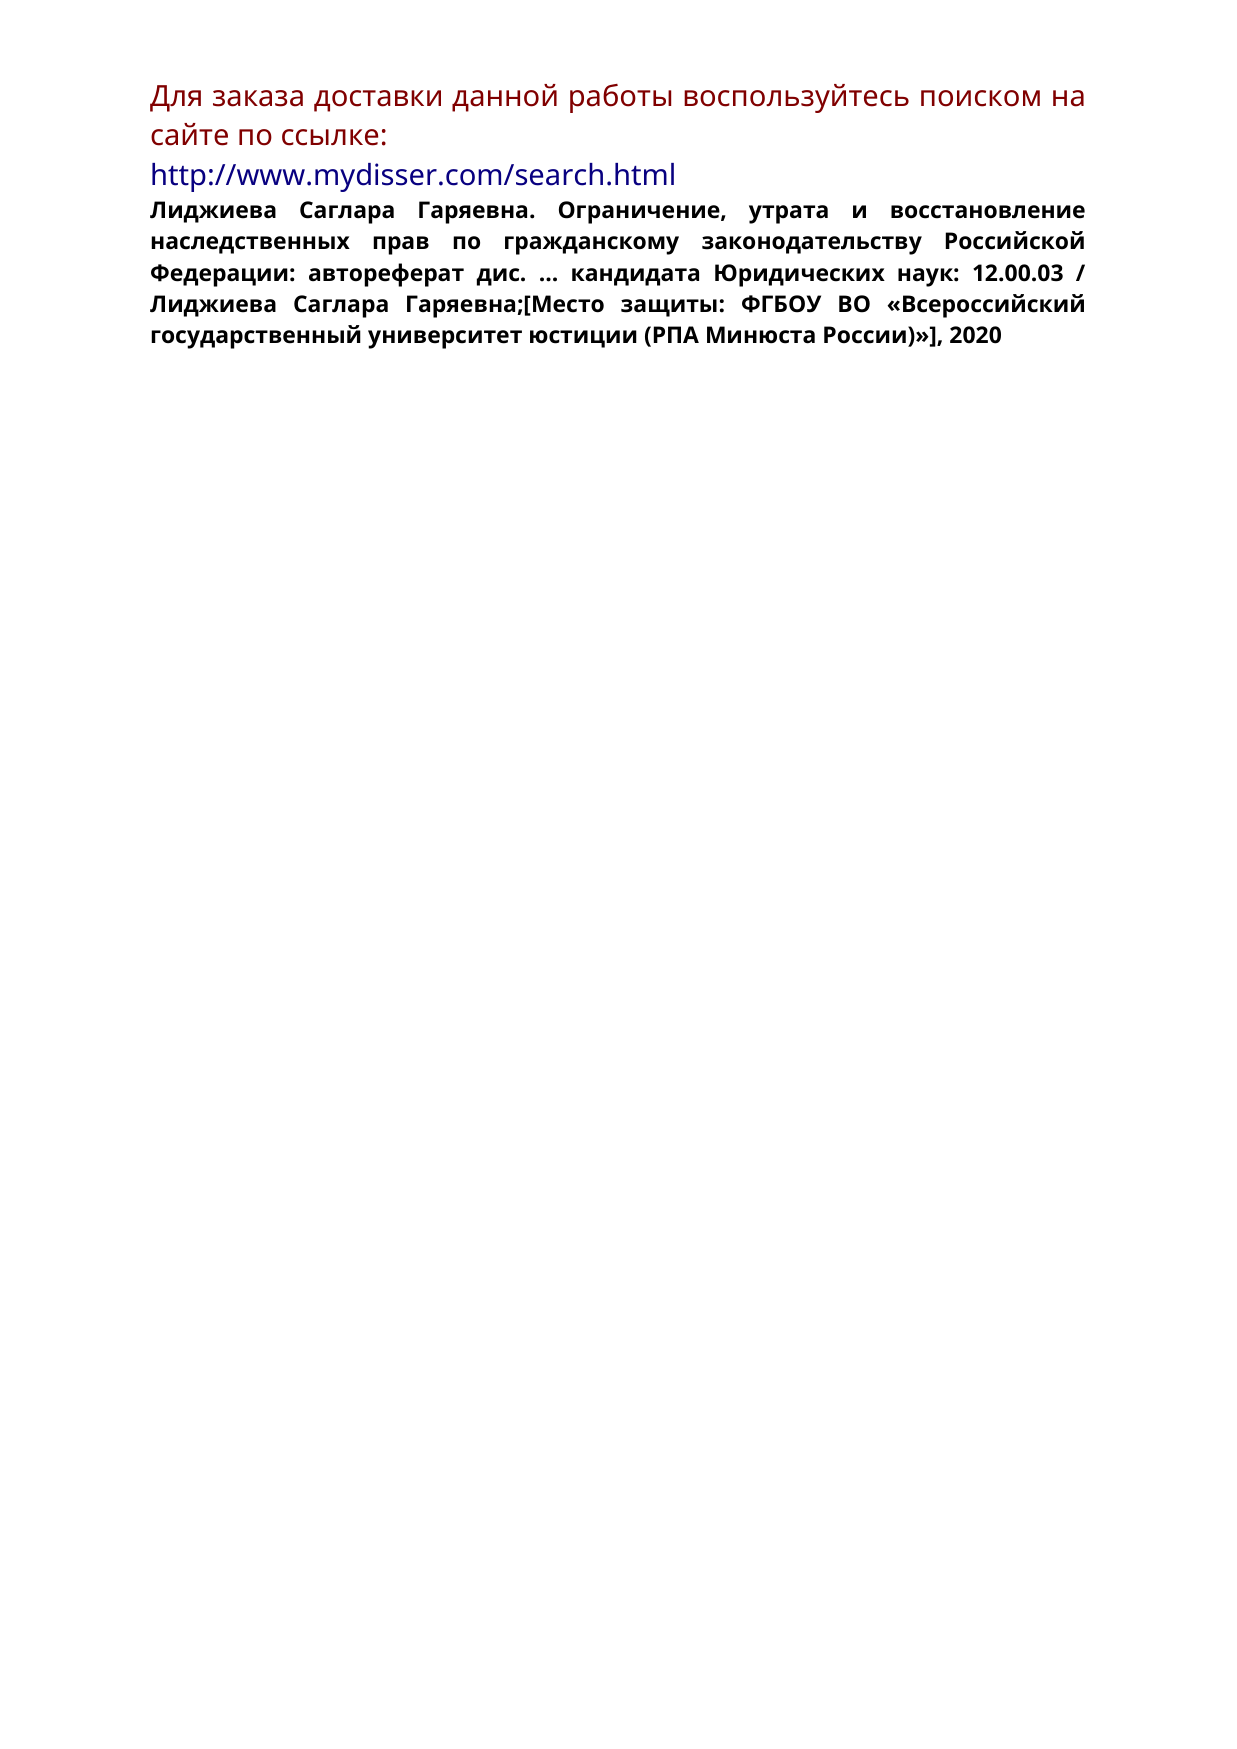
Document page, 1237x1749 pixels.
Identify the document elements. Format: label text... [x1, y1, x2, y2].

text Лиджиева Саглара Гаряевна. Ограничение, утрата и восстановление наследственных прав по гражданскому законодательству Российской Федерации: автореферат дис. ... кандидата Юридических наук: 12.00.03 / Лиджиева Саглара Гаряевна;[Место защиты: ФГБОУ ВО «Всероссийский государственный университет юстиции (РПА Минюста России)»], 2020 [150, 194, 1086, 350]
